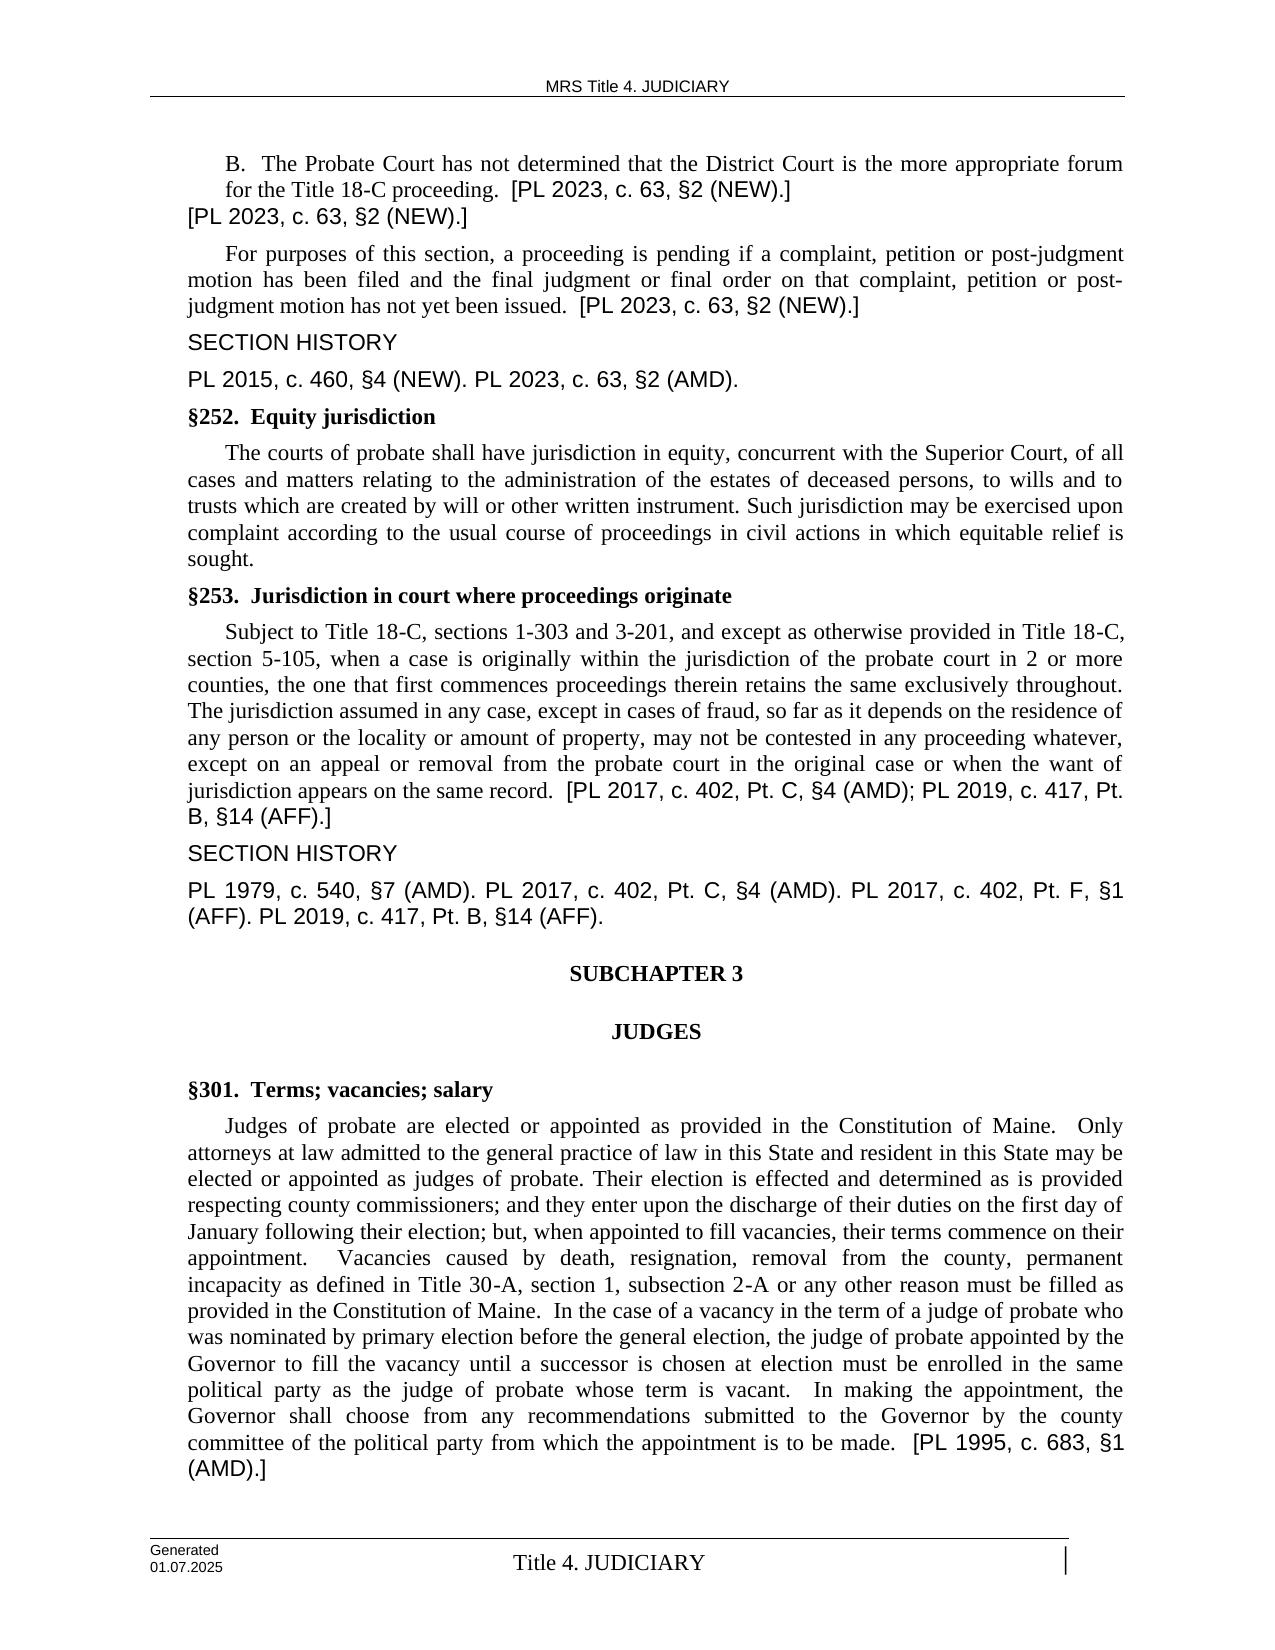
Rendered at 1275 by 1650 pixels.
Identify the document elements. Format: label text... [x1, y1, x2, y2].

text SECTION HISTORY [187, 840, 1125, 866]
text §252. Equity jurisdiction [187, 403, 1125, 429]
text JUDGES [187, 1018, 1125, 1044]
text For purposes of this section, a proceeding is pending if a complaint, petition or post-judgment motion has been filed and the final judgment or final order on that complaint, petition or post-judgment motion has not yet been issued. [PL 2023, c. 63, §2 (NEW).] [187, 239, 1125, 319]
text Subject to Title 18‑C, sections 1‑303 and 3‑201, and except as otherwise provided in Title 18‑C, section 5‑105, when a case is originally within the jurisdiction of the probate court in 2 or more counties, the one that first commences proceedings therein retains the same exclusively throughout. The jurisdiction assumed in any case, except in cases of fraud, so far as it depends on the residence of any person or the locality or amount of property, may not be contested in any proceeding whatever, except on an appeal or removal from the probate court in the original case or when the want of jurisdiction appears on the same record. [PL 2017, c. 402, Pt. C, §4 (AMD); PL 2019, c. 417, Pt. B, §14 (AFF).] [187, 618, 1125, 829]
text PL 2015, c. 460, §4 (NEW). PL 2023, c. 63, §2 (AMD). [187, 366, 1125, 392]
text B. The Probate Court has not determined that the District Court is the more appropriate forum for the Title 18‑C proceeding. [PL 2023, c. 63, §2 (NEW).] [225, 150, 1125, 203]
text PL 1979, c. 540, §7 (AMD). PL 2017, c. 402, Pt. C, §4 (AMD). PL 2017, c. 402, Pt. F, §1 (AFF). PL 2019, c. 417, Pt. B, §14 (AFF). [187, 877, 1125, 929]
text SECTION HISTORY [187, 329, 1125, 356]
text The courts of probate shall have jurisdiction in equity, concurrent with the Superior Court, of all cases and matters relating to the administration of the estates of deceased persons, to wills and to trusts which are created by will or other written instrument. Such jurisdiction may be exercised upon complaint according to the usual course of proceedings in civil actions in which equitable relief is sought. [187, 439, 1125, 571]
text [PL 2023, c. 63, §2 (NEW).] [187, 203, 1125, 229]
text SUBCHAPTER 3 [187, 961, 1125, 987]
text §301. Terms; vacancies; salary [187, 1076, 1125, 1102]
text Judges of probate are elected or appointed as provided in the Constitution of Maine. Only attorneys at law admitted to the general practice of law in this State and resident in this State may be elected or appointed as judges of probate. Their election is effected and determined as is provided respecting county commissioners; and they enter upon the discharge of their duties on the first day of January following their election; but, when appointed to fill vacancies, their terms commence on their appointment. Vacancies caused by death, resignation, removal from the county, permanent incapacity as defined in Title 30‑A, section 1, subsection 2‑A or any other reason must be filled as provided in the Constitution of Maine. In the case of a vacancy in the term of a judge of probate who was nominated by primary election before the general election, the judge of probate appointed by the Governor to fill the vacancy until a successor is chosen at election must be enrolled in the same political party as the judge of probate whose term is vacant. In making the appointment, the Governor shall choose from any recommendations submitted to the Governor by the county committee of the political party from which the appointment is to be made. [PL 1995, c. 683, §1 (AMD).] [187, 1112, 1125, 1482]
text §253. Jurisdiction in court where proceedings originate [187, 582, 1125, 608]
